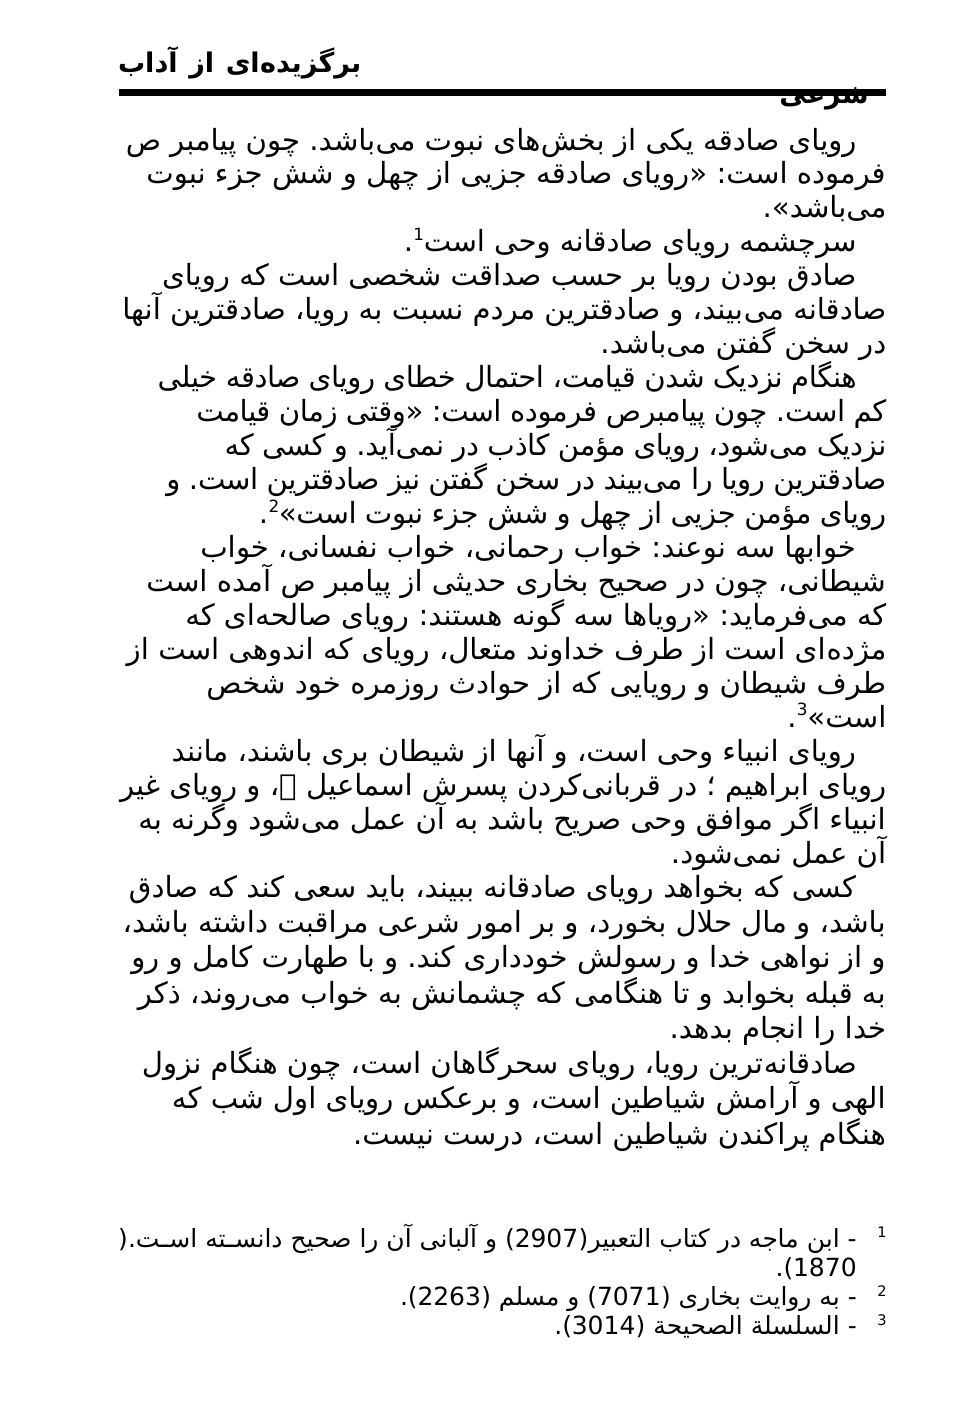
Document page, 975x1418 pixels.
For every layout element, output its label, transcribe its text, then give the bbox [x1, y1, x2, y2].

text هنگام نزدیک شدن قیامت، احتمال خطای رویاى صادقه خیلی كم است. چون پیامبرص فرموده است: «وقتی زمان قیامت نزدیک می‌شود، رویای مؤمن كاذب در نمی‌آید. و كسی كه صادقترین رویا را می‌بیند در سخن گفتن نیز صادقترین است. و رویای مؤمن جزیی از چهل و شش جزء نبوت است». [118, 361, 886, 530]
text كسی كه بخواهد رویای صادقانه ببیند، باید سعی كند كه صادق باشد، و مال حلال بخورد، و بر امور شرعی مراقبت داشته باشد، و از نواهی خدا و رسولش خودداری كند. و با طهارت كامل و رو به قبله بخوابد و تا هنگامی كه چشمانش به خواب می‌روند، ذكر خدا را انجام بدهد. [118, 870, 886, 1045]
text رویای صادقه یكی از بخش‌های نبوت می‌باشد. چون پیامبر ص فرموده است: «رویای صادقه جزیی از چهل و شش جزء نبوت می‌باشد». [118, 123, 886, 225]
text سرچشمه رویای صادقانه وحی است. [118, 225, 886, 259]
text رویای انبیاء وحی است، و آنها از شیطان بری باشند، مانند رویای ابراهیم ؛ در قربانی‌كردن پسرش اسماعیل ، و رویای غیر انبیاء اگر موافق وحی صریح باشد به آن عمل می‌شود وگرنه به آن عمل نمی‌شود. [118, 734, 886, 870]
text صادقانه‌ترین رویا، رویای سحرگاهان است، چون هنگام نزول الهی و آرامش شیاطین است، و برعكس رویای اول شب كه هنگام پراكندن شیاطین است، درست نیست. [118, 1047, 886, 1151]
text خوابها سه نوعند: خواب رحمانی، خواب نفسانی، خواب شیطانی، چون در صحیح بخاری حدیثی از پیامبر ص آمده است كه می‌فرماید: «رویاها سه گونه هستند: رویای صالحه‌ای كه مژده‌ای است از طرف خداوند متعال، رویای كه اندوهی است از طرف شیطان و رویایی كه از حوادث روزمره خود شخص است». [118, 530, 886, 734]
text صادق بودن رویا بر حسب صداقت شخصی است كه رویای صادقانه می‌بیند، و صادقترین مردم نسبت به رویا، صادقترین آنها در سخن گفتن می‌باشد. [118, 259, 886, 361]
